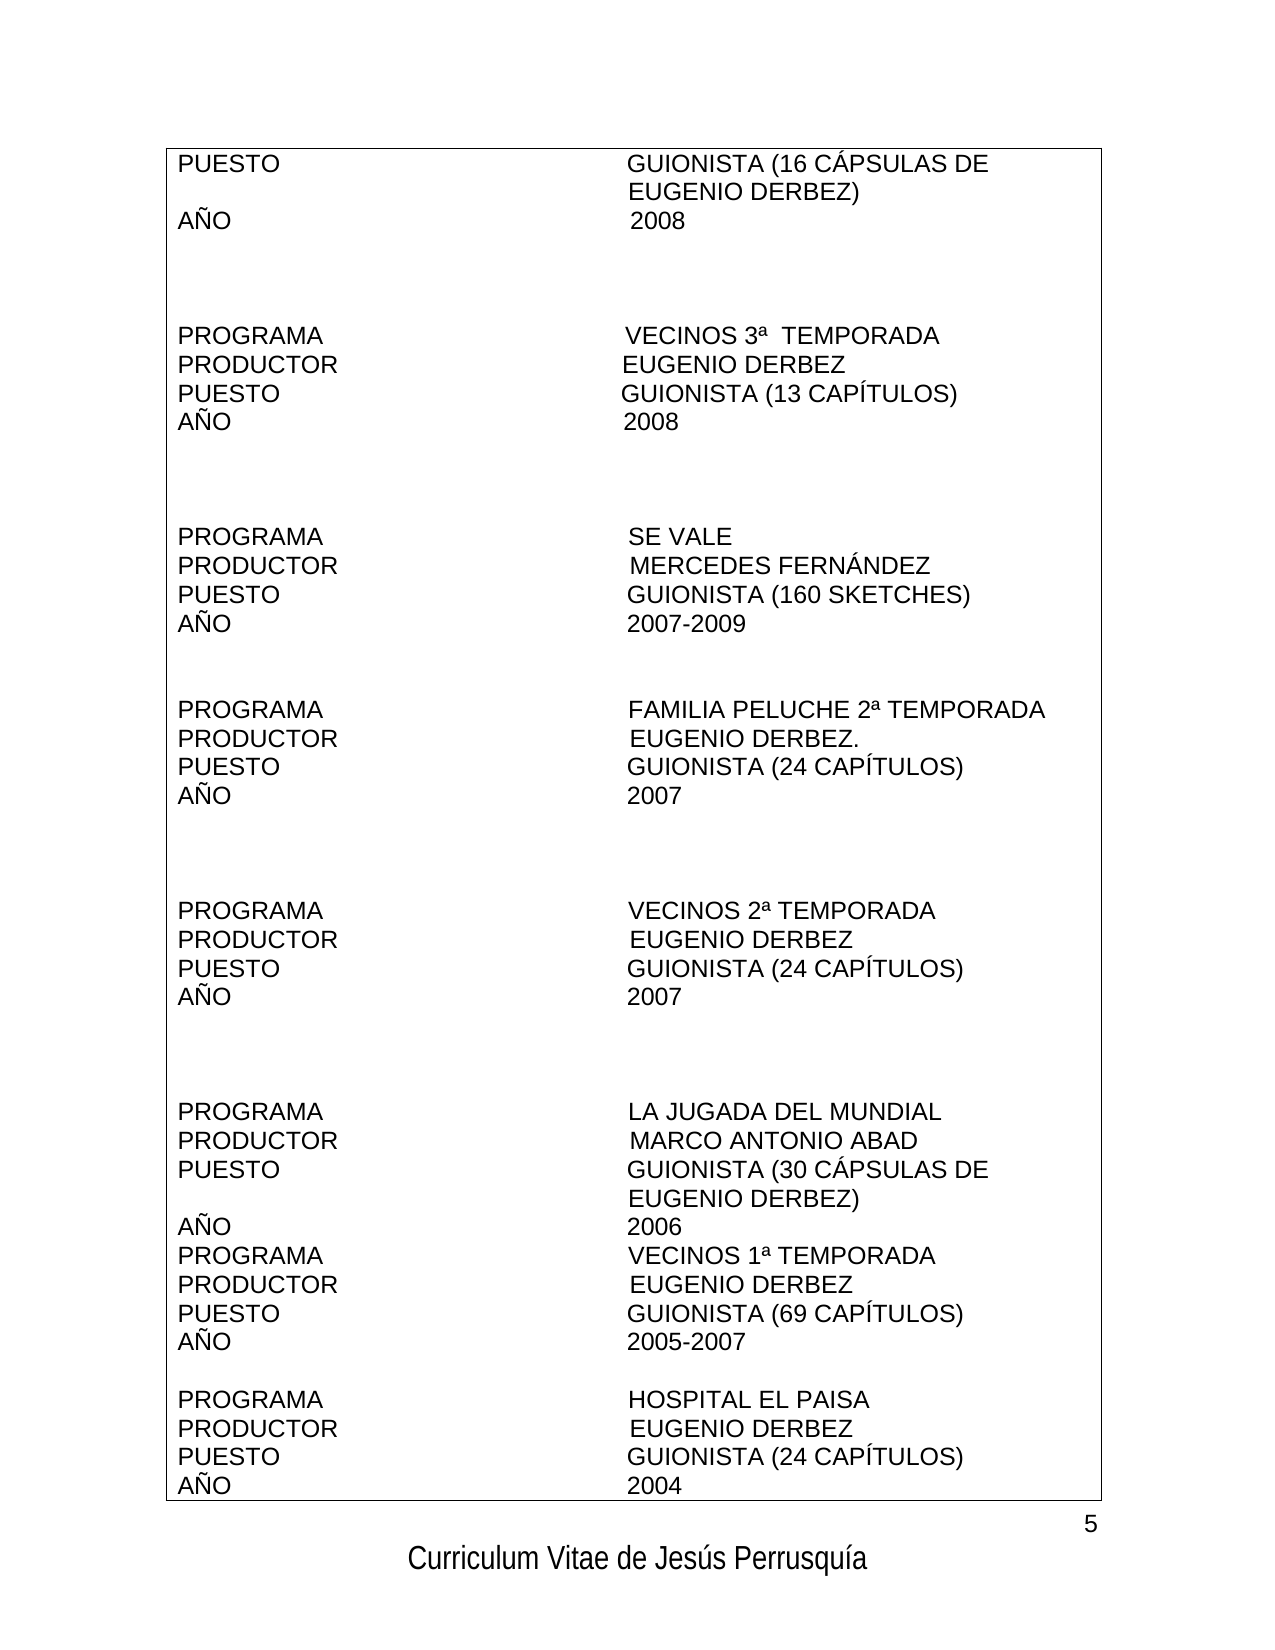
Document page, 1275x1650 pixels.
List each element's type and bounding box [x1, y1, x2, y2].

table_header [167, 149, 1101, 1500]
